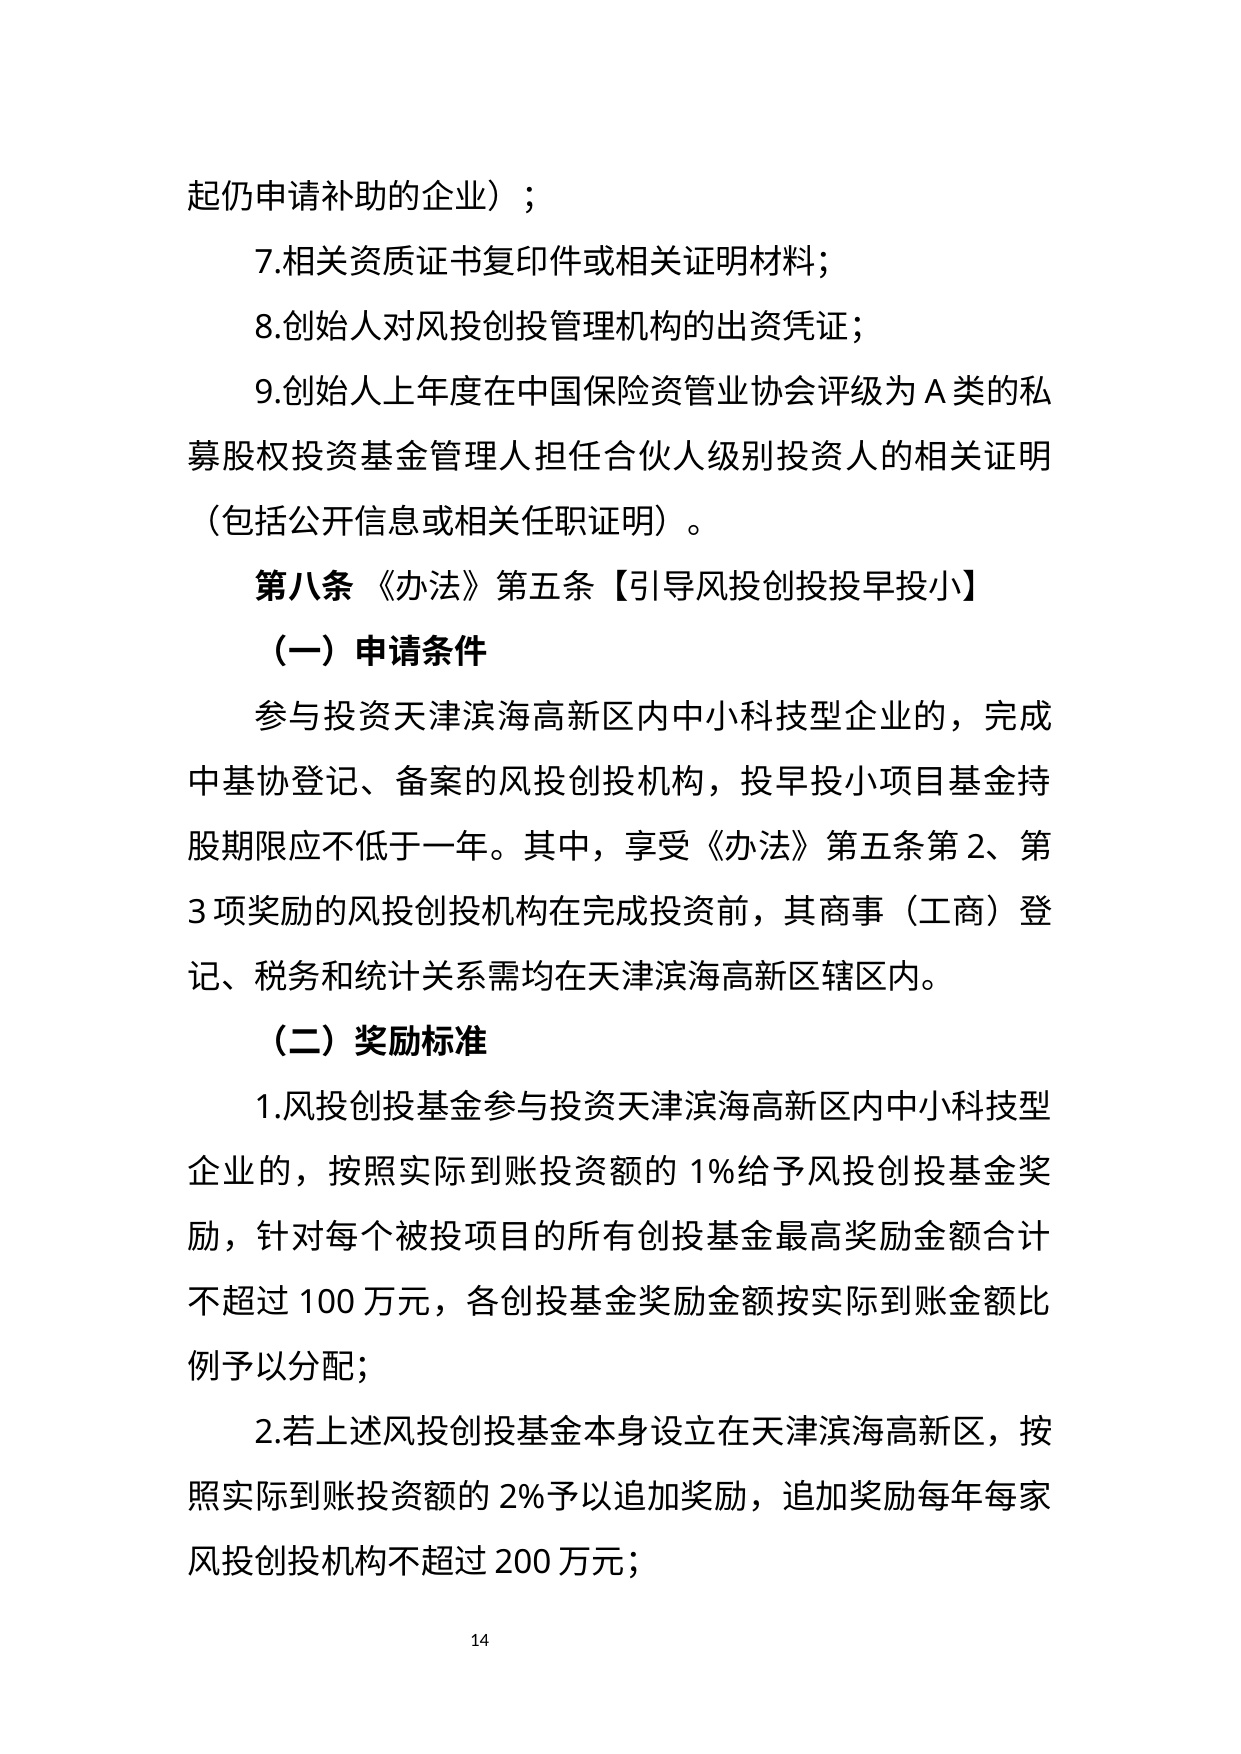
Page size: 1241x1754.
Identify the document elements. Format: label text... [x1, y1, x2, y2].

text 1.风投创投基金参与投资天津滨海高新区内中小科技型企业的，按照实际到账投资额的1%给予风投创投基金奖励，针对每个被投项目的所有创投基金最高奖励金额合计不超过100万元，各创投基金奖励金额按实际到账金额比例予以分配； [187, 1072, 1053, 1397]
text 8.创始人对风投创投管理机构的出资凭证； [187, 292, 1053, 357]
text （一）申请条件 [187, 617, 1053, 682]
text （二）奖励标准 [187, 1007, 1053, 1072]
text 参与投资天津滨海高新区内中小科技型企业的，完成中基协登记、备案的风投创投机构，投早投小项目基金持股期限应不低于一年。其中，享受《办法》第五条第2、第3项奖励的风投创投机构在完成投资前，其商事（工商）登记、税务和统计关系需均在天津滨海高新区辖区内。 [187, 682, 1053, 1007]
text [187, 162, 1053, 227]
text 2.若上述风投创投基金本身设立在天津滨海高新区，按照实际到账投资额的2%予以追加奖励，追加奖励每年每家风投创投机构不超过200万元； [187, 1397, 1053, 1592]
text 7.相关资质证书复印件或相关证明材料； [187, 227, 1053, 292]
text 9.创始人上年度在中国保险资管业协会评级为A类的私募股权投资基金管理人担任合伙人级别投资人的相关证明（包括公开信息或相关任职证明）。 [187, 357, 1053, 552]
text 第八条 《办法》第五条【引导风投创投投早投小】 [187, 552, 1053, 617]
